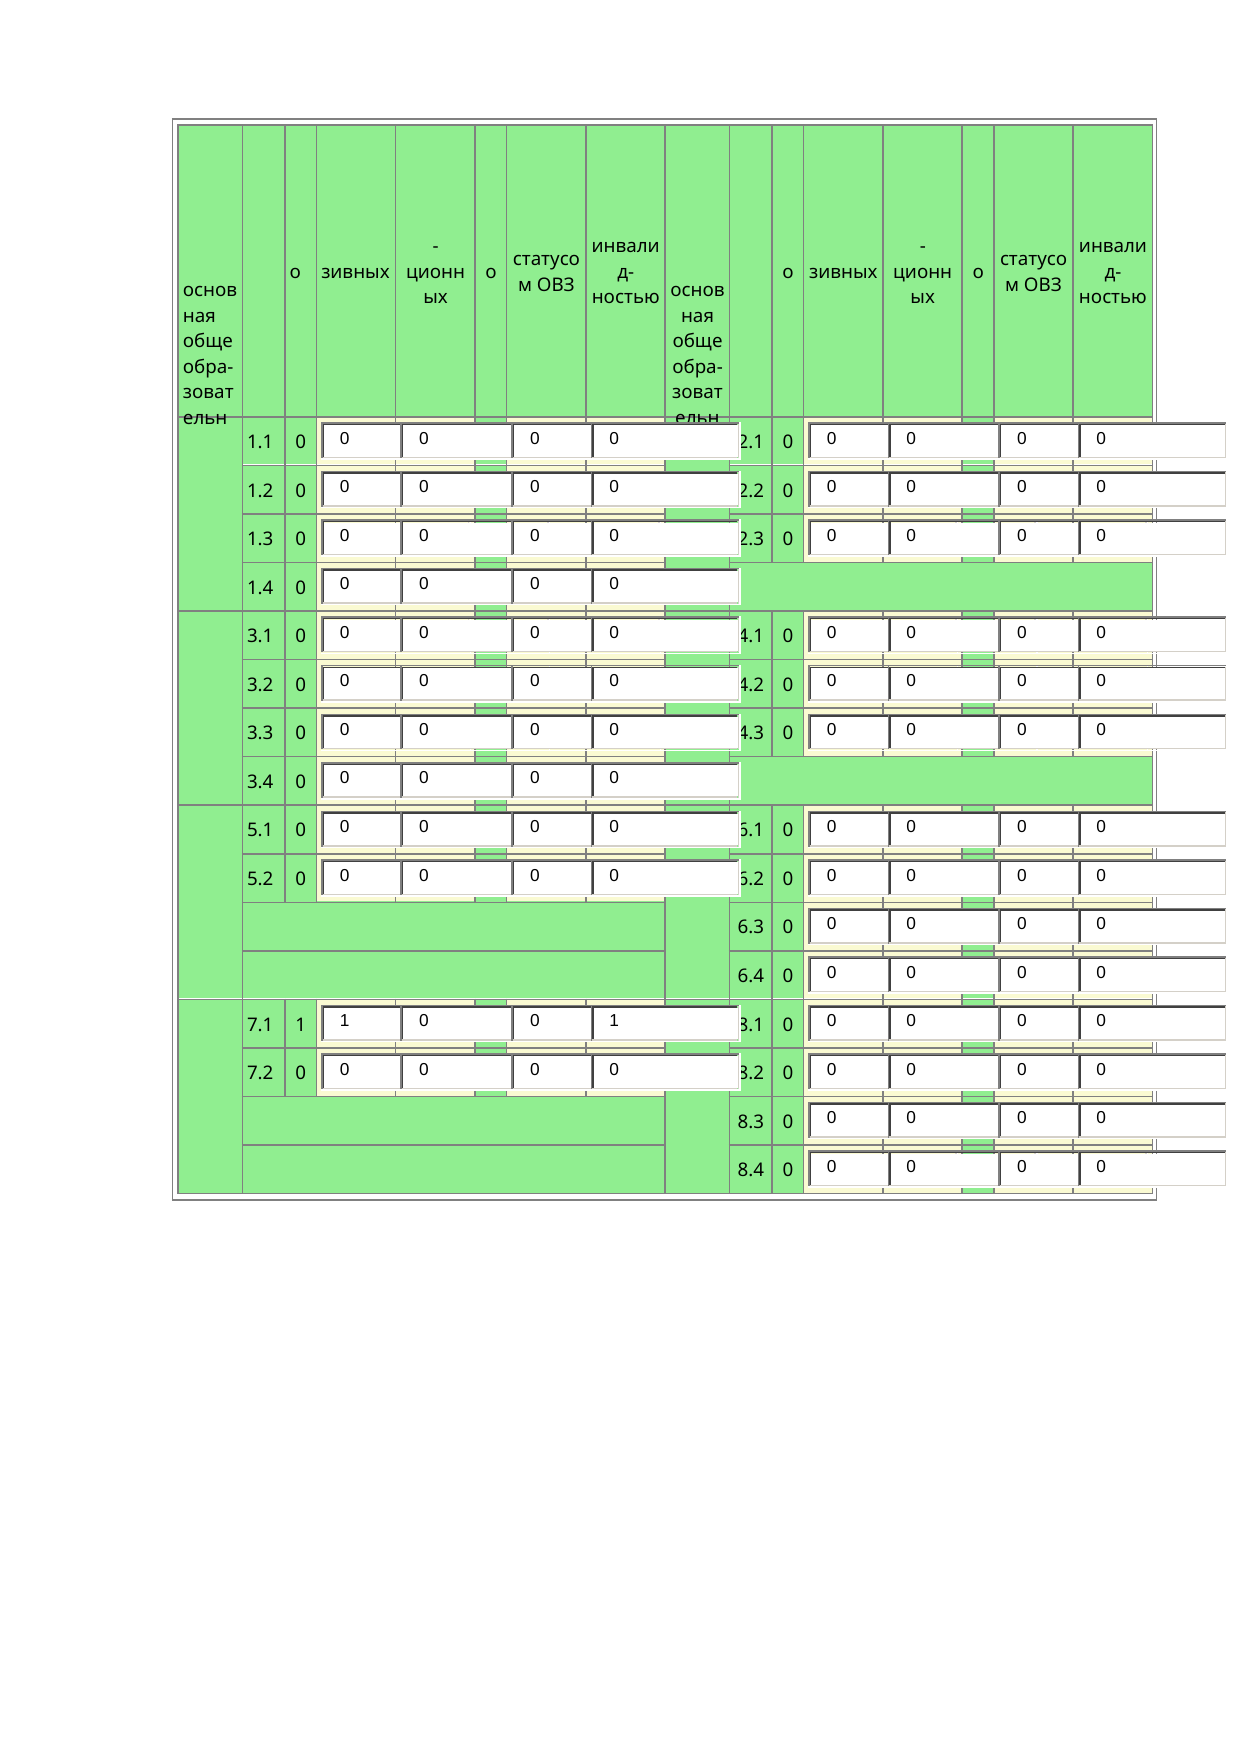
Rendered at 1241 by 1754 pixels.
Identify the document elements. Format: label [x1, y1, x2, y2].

table_cell [173, 120, 1156, 1199]
